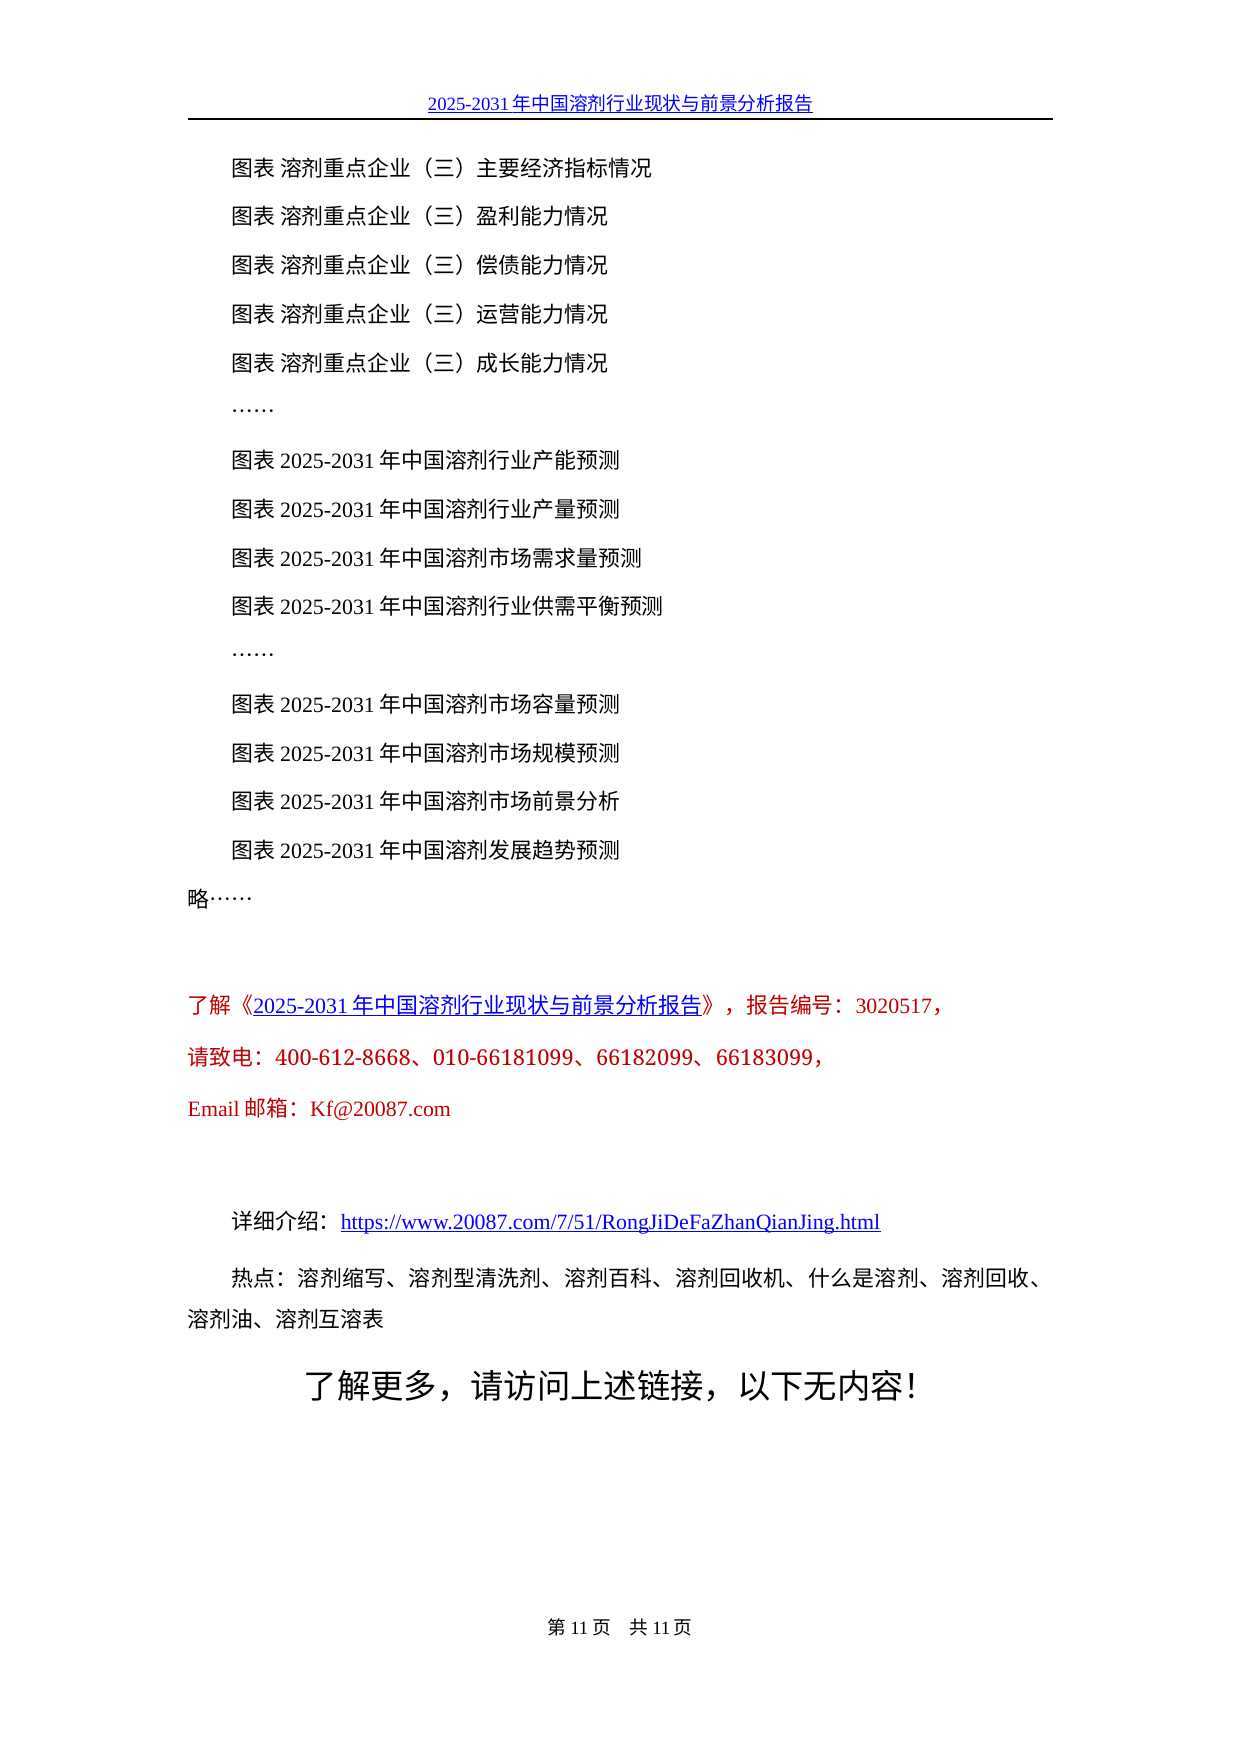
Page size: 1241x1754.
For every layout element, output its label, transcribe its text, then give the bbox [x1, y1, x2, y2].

text 了解《2025-2031年中国溶剂行业现状与前景分析报告》，报告编号：3020517， [187, 988, 1053, 1020]
text 热点：溶剂缩写、溶剂型清洗剂、溶剂百科、溶剂回收机、什么是溶剂、溶剂回收、溶剂油、溶剂互溶表 [187, 1261, 1053, 1334]
title 了解更多，请访问上述链接，以下无内容！ [187, 1351, 1053, 1416]
text 详细介绍：https://www.20087.com/7/51/RongJiDeFaZhanQianJing.html [187, 1204, 1053, 1236]
text 请致电：400-612-8668、010-66181099、66182099、66183099， [187, 1039, 1053, 1072]
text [187, 150, 1053, 914]
text Email邮箱：Kf@20087.com [187, 1091, 1053, 1123]
